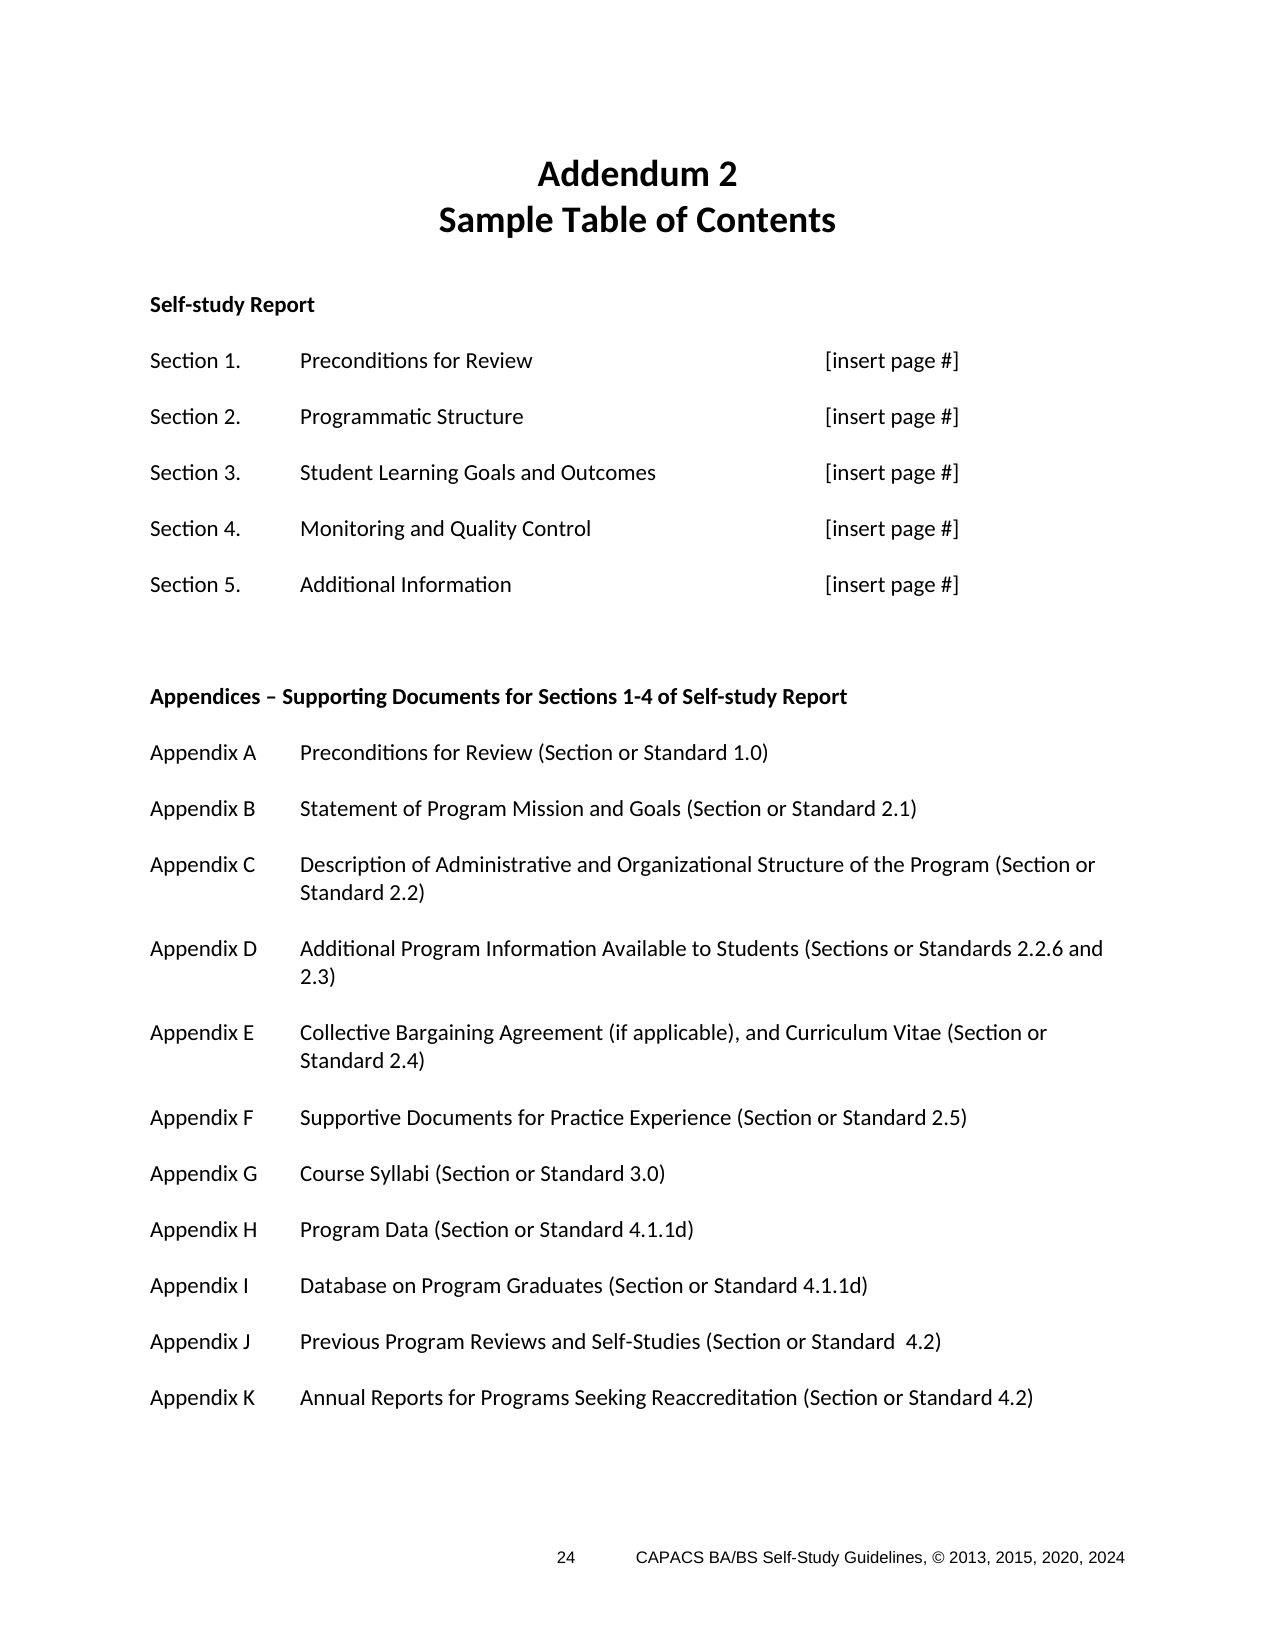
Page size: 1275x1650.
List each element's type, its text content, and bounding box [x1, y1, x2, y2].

text Self-study Report [150, 290, 1125, 318]
text Appendix A Preconditions for Review (Section or Standard 1.0) [150, 738, 1125, 766]
text Sample Table of Contents [150, 196, 1125, 242]
text Appendix K Annual Reports for Programs Seeking Reaccreditation (Section or Standard 4.2) [150, 1383, 1125, 1411]
text Section 4. Monitoring and Quality Control [insert page #] [150, 514, 1125, 542]
text Appendix H Program Data (Section or Standard 4.1.1d) [150, 1215, 1125, 1243]
text Appendix C Description of Administrative and Organizational Structure of the Program (Section or Standard 2.2) [150, 850, 1125, 906]
text Appendix E Collective Bargaining Agreement (if applicable), and Curriculum Vitae (Section or Standard 2.4) [150, 1018, 1125, 1074]
text Appendix G Course Syllabi (Section or Standard 3.0) [150, 1159, 1125, 1187]
text Section 3. Student Learning Goals and Outcomes [insert page #] [150, 458, 1125, 486]
text Appendix D Additional Program Information Available to Students (Sections or Standards 2.2.6 and 2.3) [150, 934, 1125, 991]
text Appendix I Database on Program Graduates (Section or Standard 4.1.1d) [150, 1271, 1125, 1299]
text Section 2. Programmatic Structure [insert page #] [150, 402, 1125, 430]
text Appendix J Previous Program Reviews and Self-Studies (Section or Standard 4.2) [150, 1327, 1125, 1355]
text Appendices – Supporting Documents for Sections 1-4 of Self-study Report [150, 682, 1125, 710]
text Appendix B Statement of Program Mission and Goals (Section or Standard 2.1) [150, 794, 1125, 822]
text Addendum 2 [150, 150, 1125, 196]
text Section 1. Preconditions for Review [insert page #] [150, 346, 1125, 374]
text Appendix F Supportive Documents for Practice Experience (Section or Standard 2.5) [150, 1103, 1125, 1131]
text Section 5. Additional Information [insert page #] [150, 570, 1125, 598]
